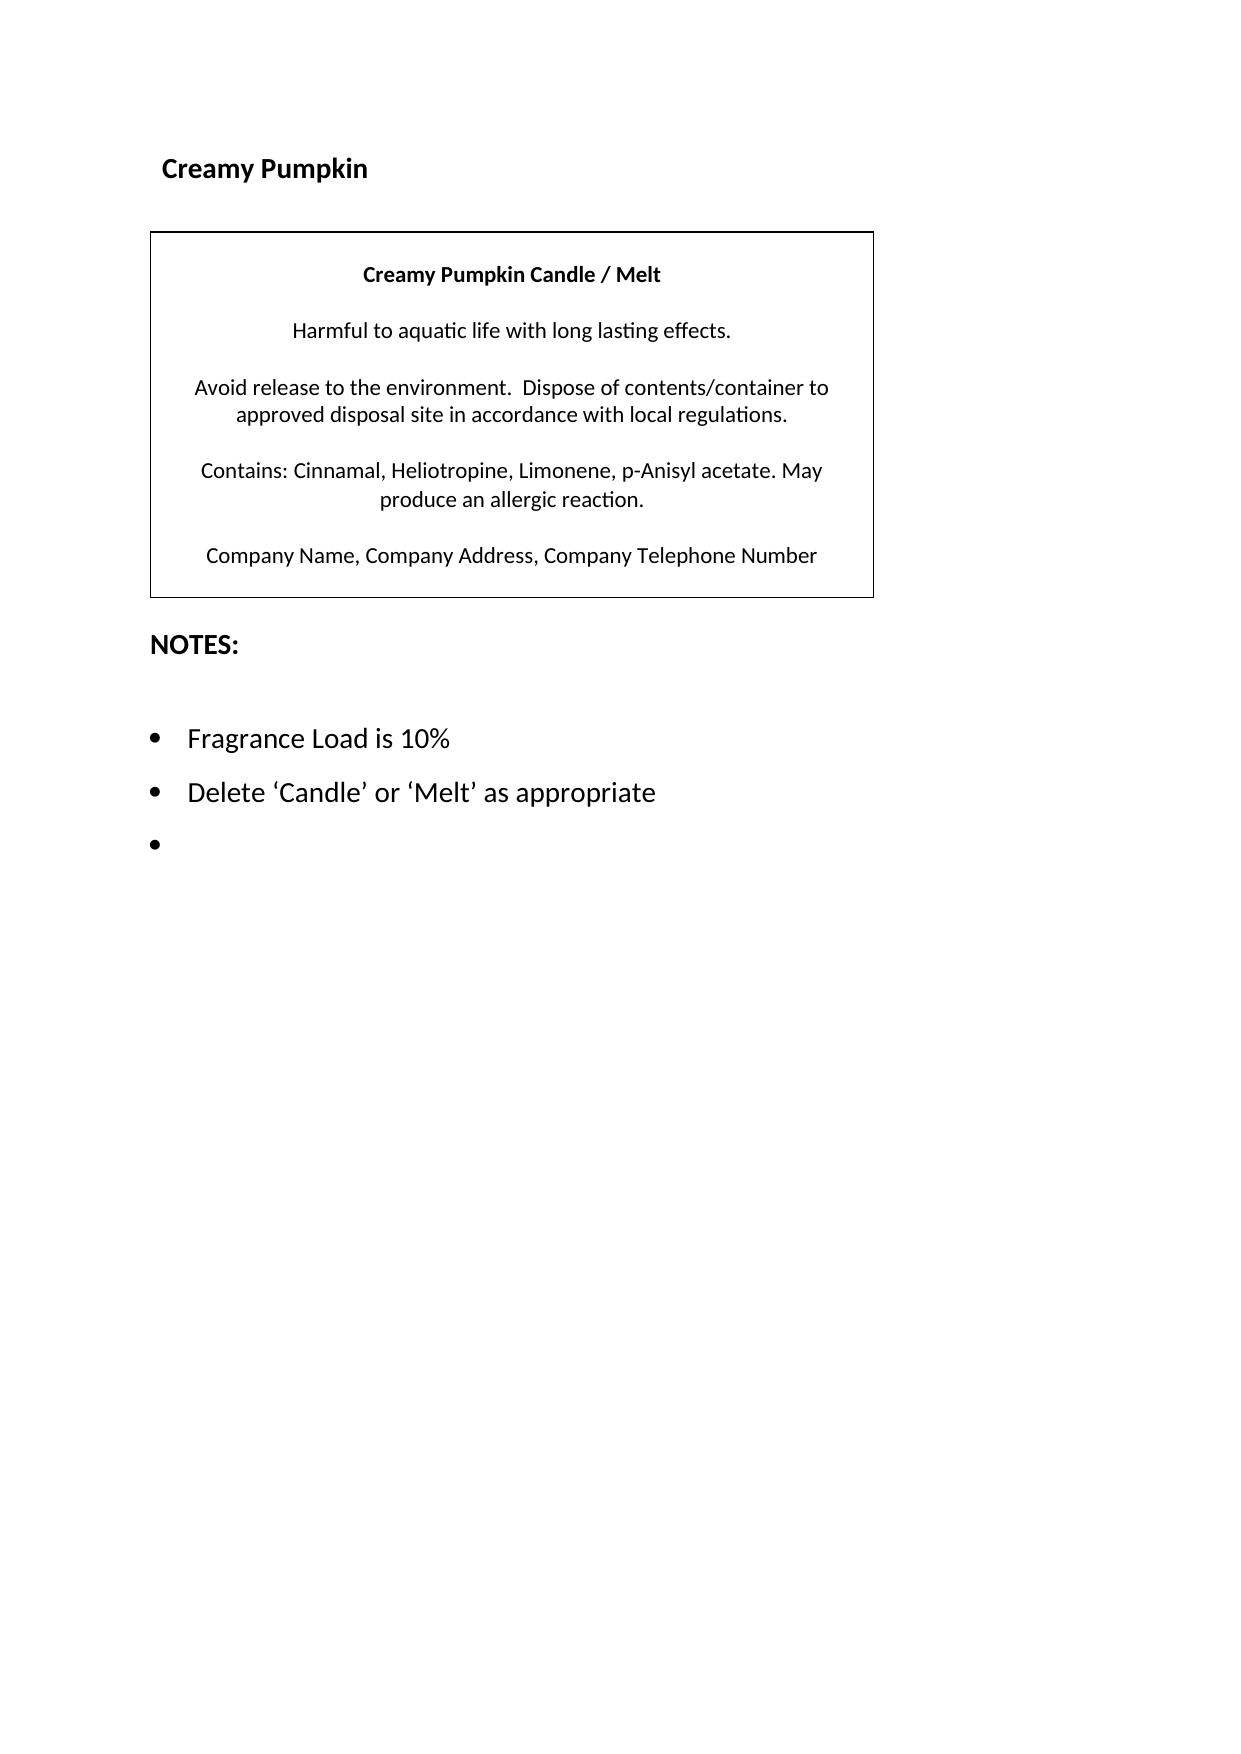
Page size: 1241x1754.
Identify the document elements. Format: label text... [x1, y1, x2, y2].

list Creamy Pumpkin [162, 150, 1078, 186]
list Fragrance Load is 10% [150, 721, 1078, 756]
list Delete ‘Candle’ or ‘Melt’ as appropriate [150, 774, 1078, 810]
text NOTES: [150, 626, 1078, 662]
table_header Creamy Pumpkin Candle / Melt Harmful to aquatic life with long lasting effects. Avoid release to the environment. Dispose of contents/container to approved disposal site in accordance with local regulations. Contains: Cinnamal, Heliotropine, Limonene, p-Anisyl acetate. May produce an allergic reaction. Company Name, Company Address, Company Telephone Number [151, 233, 873, 597]
